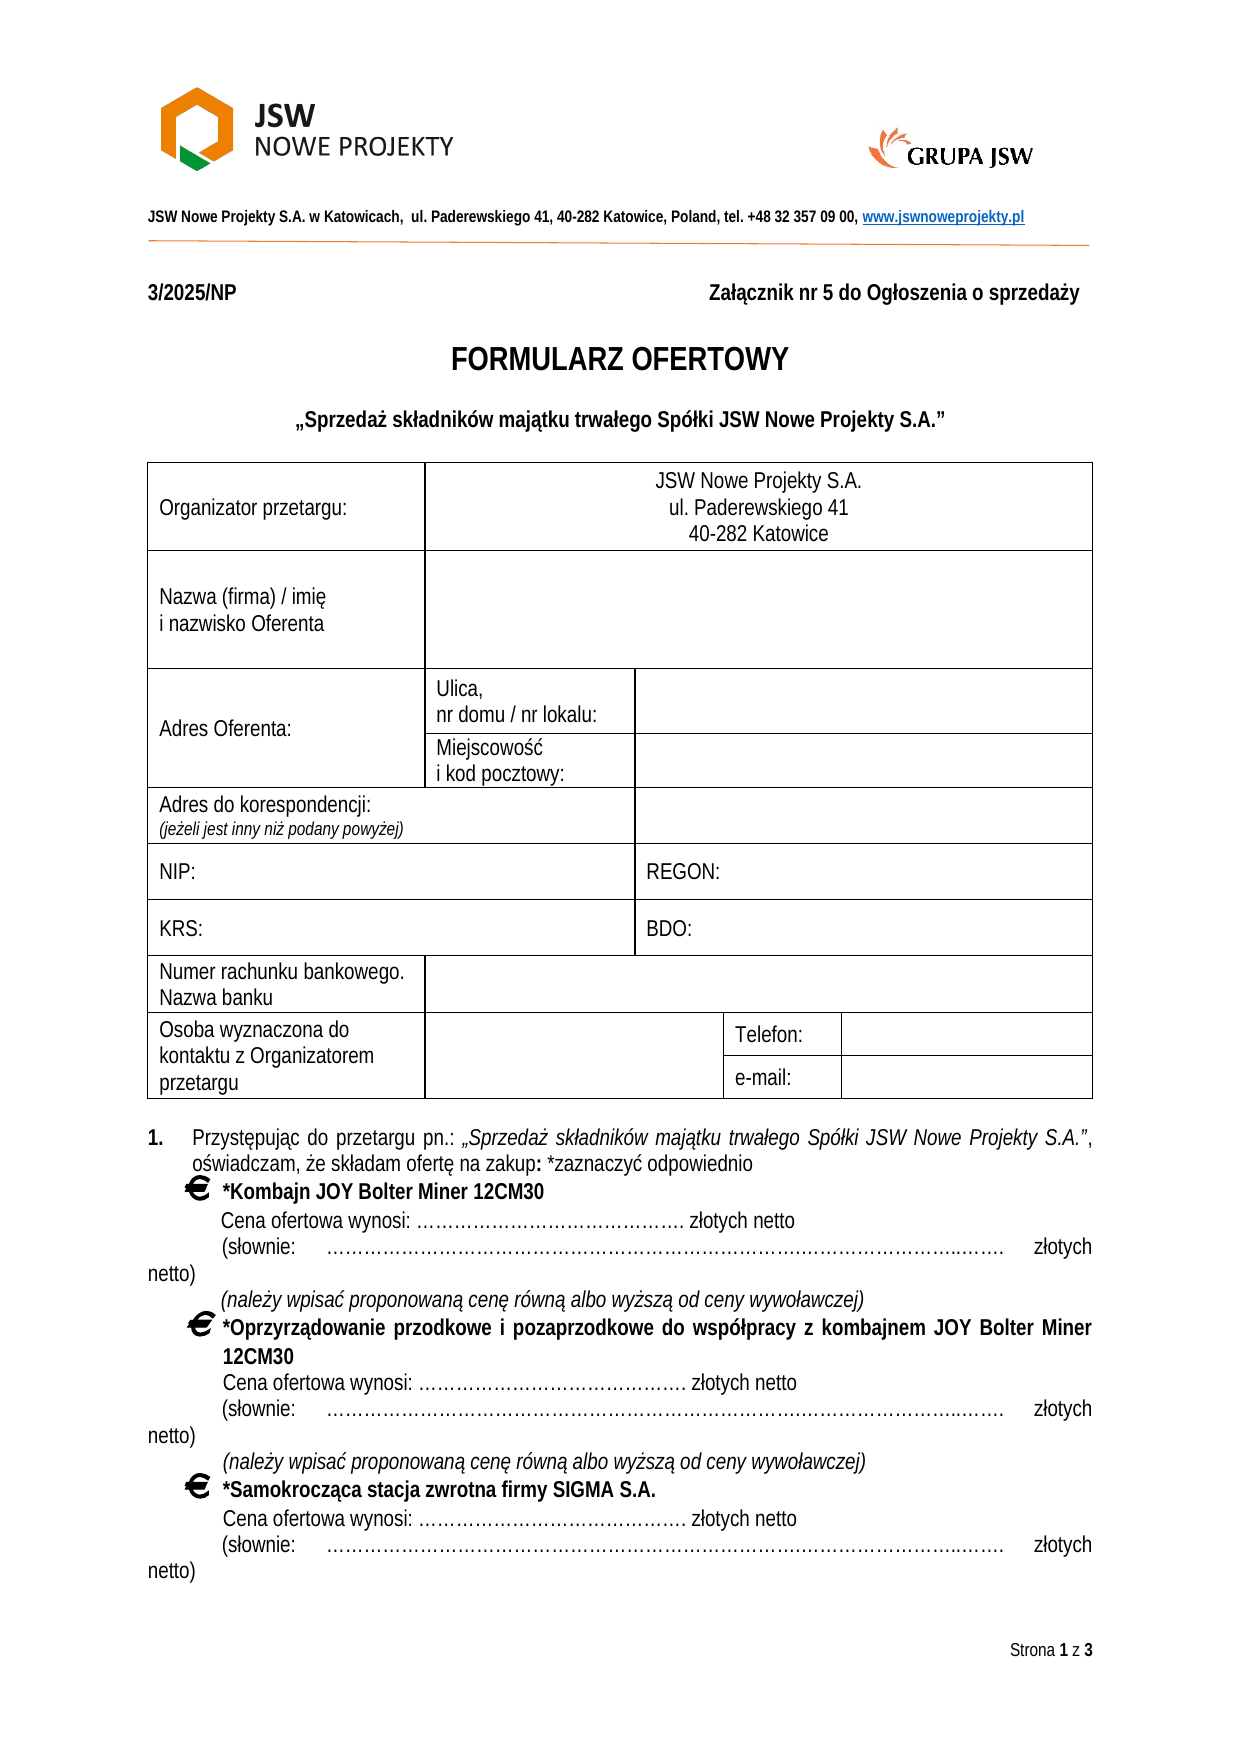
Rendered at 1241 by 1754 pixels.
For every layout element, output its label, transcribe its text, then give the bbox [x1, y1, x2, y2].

table_cell Osoba wyznaczona do kontaktu z Organizatorem przetargu [148, 1013, 424, 1098]
text (słownie: ………………………………………………………………….……………………..……. złotych netto) [148, 1233, 1092, 1286]
table_cell [636, 788, 1092, 843]
table_cell Miejscowość i kod pocztowy: [426, 734, 634, 787]
list *Kombajn JOY Bolter Miner 12CM30 [185, 1177, 1092, 1207]
table_header JSW Nowe Projekty S.A. ul. Paderewskiego 41 40-282 Katowice [426, 463, 1092, 550]
text (słownie: ………………………………………………………………….……………………..……. złotych netto) [148, 1531, 1092, 1584]
table_cell Telefon: [724, 1013, 841, 1055]
table_cell KRS: [148, 900, 634, 955]
table_cell [426, 956, 1092, 1012]
table_cell Numer rachunku bankowego. Nazwa banku [148, 956, 424, 1012]
table_cell Adres Oferenta: [148, 669, 424, 787]
table_cell Adres do korespondencji: (jeżeli jest inny niż podany powyżej) [148, 788, 634, 843]
text 3/2025/NP Załącznik nr 5 do Ogłoszenia o sprzedaży [148, 279, 1092, 306]
list Cena ofertowa wynosi: ……………………………………. złotych netto [223, 1505, 1092, 1531]
list *Oprzyrządowanie przodkowe i pozaprzodkowe do współpracy z kombajnem JOY Bolter Miner 12CM30 [185, 1312, 1092, 1369]
table_cell BDO: [636, 900, 1092, 955]
picture [861, 123, 1039, 175]
table_cell [842, 1013, 1092, 1055]
table_cell Ulica, nr domu / nr lokalu: [426, 669, 634, 733]
table_cell [636, 669, 1092, 733]
picture [147, 73, 467, 185]
table_cell [636, 734, 1092, 787]
text „Sprzedaż składników majątku trwałego Spółki JSW Nowe Projekty S.A.” [148, 406, 1092, 432]
list Cena ofertowa wynosi: ……………………………………. złotych netto [223, 1369, 1092, 1395]
table_cell REGON: [636, 844, 1092, 899]
table_cell [426, 551, 1092, 668]
table_cell [426, 1013, 723, 1098]
list Przystępując do przetargu pn.: „Sprzedaż składników majątku trwałego Spółki JSW Nowe Projekty S.A.”, oświadczam, że składam ofertę na zakup: *zaznaczyć odpowiednio [148, 1124, 1092, 1177]
table_header Organizator przetargu: [148, 463, 424, 550]
text FORMULARZ OFERTOWY [148, 339, 1092, 378]
text (słownie: ………………………………………………………………….……………………..……. złotych netto) [148, 1395, 1092, 1448]
text Cena ofertowa wynosi: ……………………………………. złotych netto [148, 1207, 1092, 1233]
list *Samokrocząca stacja zwrotna firmy SIGMA S.A. [185, 1474, 1092, 1505]
table_cell Nazwa (firma) / imię i nazwisko Oferenta [148, 551, 424, 668]
list (należy wpisać proponowaną cenę równą albo wyższą od ceny wywoławczej) [223, 1448, 1092, 1474]
text (należy wpisać proponowaną cenę równą albo wyższą od ceny wywoławczej) [148, 1286, 1092, 1312]
table_cell e-mail: [724, 1056, 841, 1098]
table_cell NIP: [148, 844, 634, 899]
table_cell [842, 1056, 1092, 1098]
